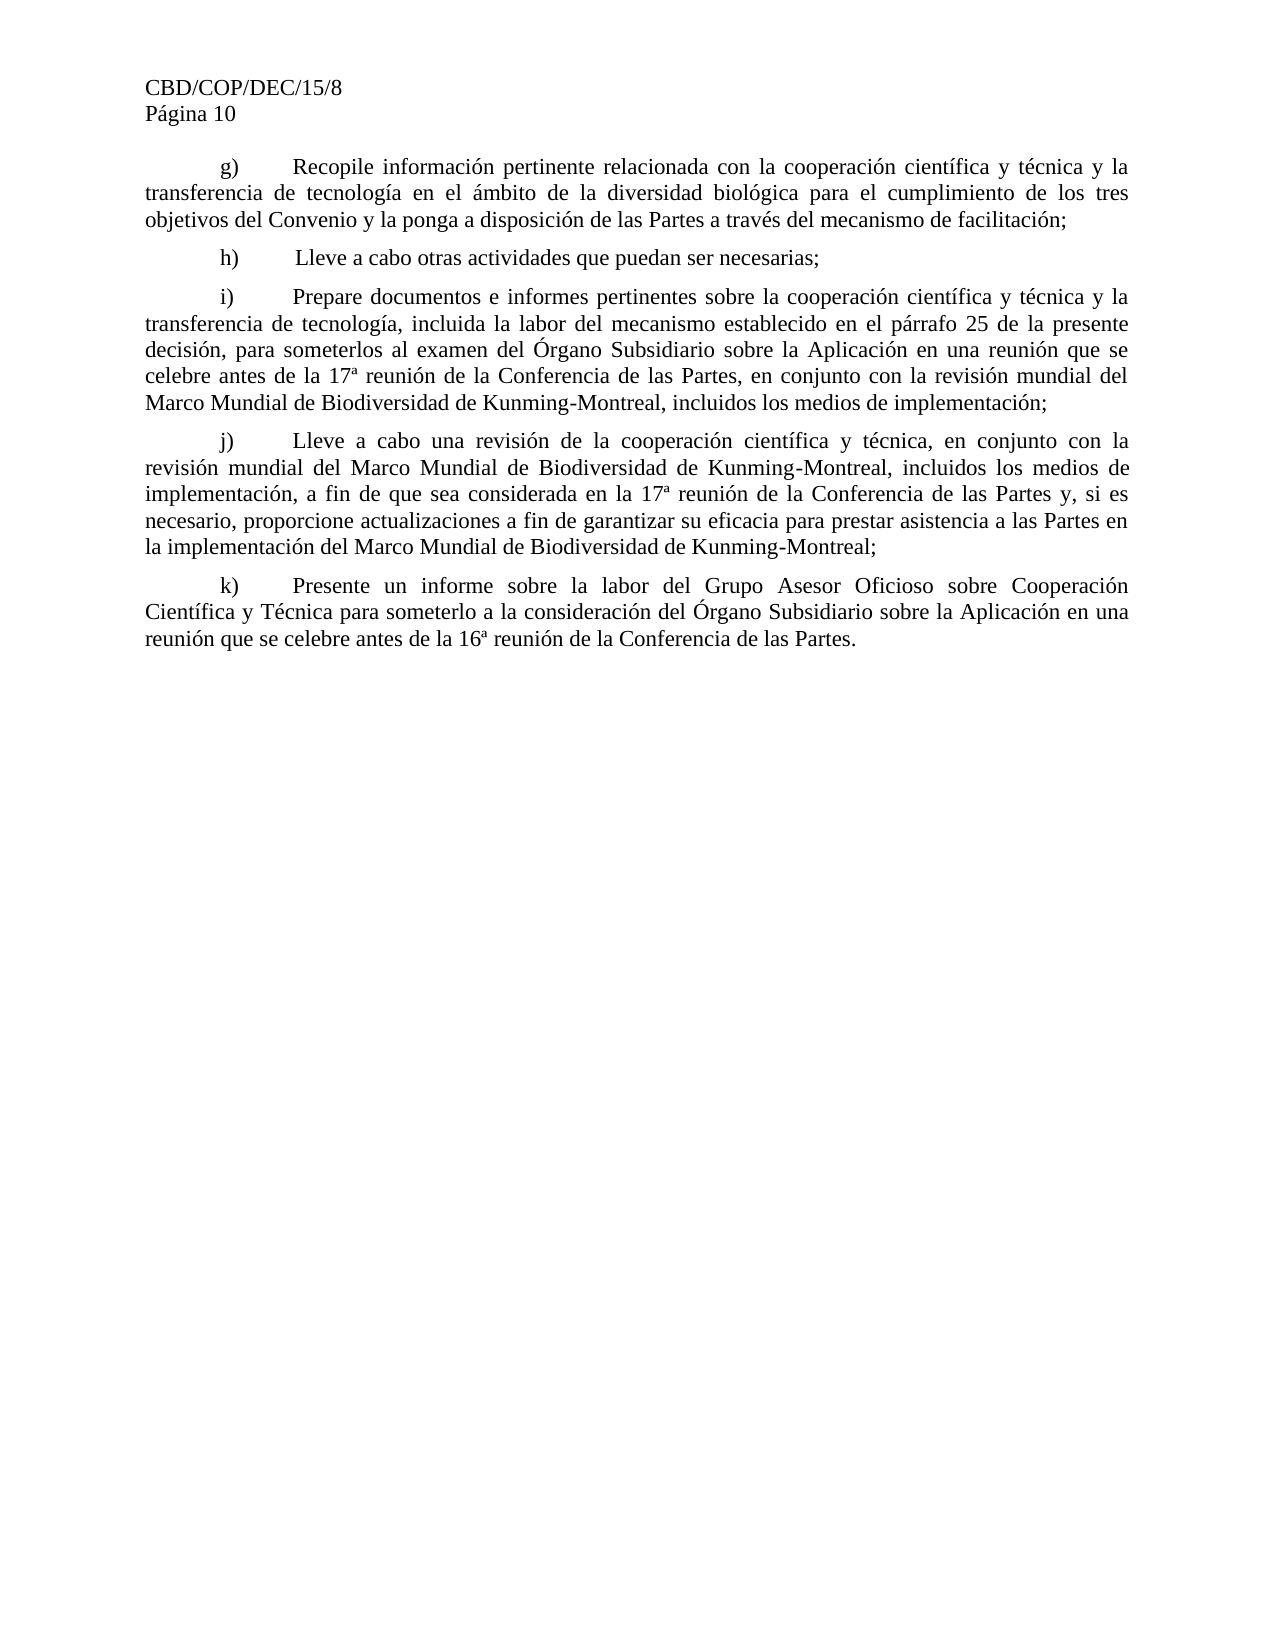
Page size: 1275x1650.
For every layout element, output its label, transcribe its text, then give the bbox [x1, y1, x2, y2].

text j) Lleve a cabo una revisión de la cooperación científica y técnica, en conjunto con la revisión mundial del Marco Mundial de Biodiversidad de Kunming-Montreal, incluidos los medios de implementación, a fin de que sea considerada en la 17ª reunión de la Conferencia de las Partes y, si es necesario, proporcione actualizaciones a fin de garantizar su eficacia para prestar asistencia a las Partes en la implementación del Marco Mundial de Biodiversidad de Kunming-Montreal; [145, 428, 1130, 559]
text g) Recopile información pertinente relacionada con la cooperación científica y técnica y la transferencia de tecnología en el ámbito de la diversidad biológica para el cumplimiento de los tres objetivos del Convenio y la ponga a disposición de las Partes a través del mecanismo de facilitación; [145, 153, 1130, 232]
text h) Lleve a cabo otras actividades que puedan ser necesarias; [145, 244, 1130, 271]
text i) Prepare documentos e informes pertinentes sobre la cooperación científica y técnica y la transferencia de tecnología, incluida la labor del mecanismo establecido en el párrafo 25 de la presente decisión, para someterlos al examen del Órgano Subsidiario sobre la Aplicación en una reunión que se celebre antes de la 17ª reunión de la Conferencia de las Partes, en conjunto con la revisión mundial del Marco Mundial de Biodiversidad de Kunming-Montreal, incluidos los medios de implementación; [145, 283, 1130, 415]
text k) Presente un informe sobre la labor del Grupo Asesor Oficioso sobre Cooperación Científica y Técnica para someterlo a la consideración del Órgano Subsidiario sobre la Aplicación en una reunión que se celebre antes de la 16ª reunión de la Conferencia de las Partes. [145, 572, 1130, 651]
